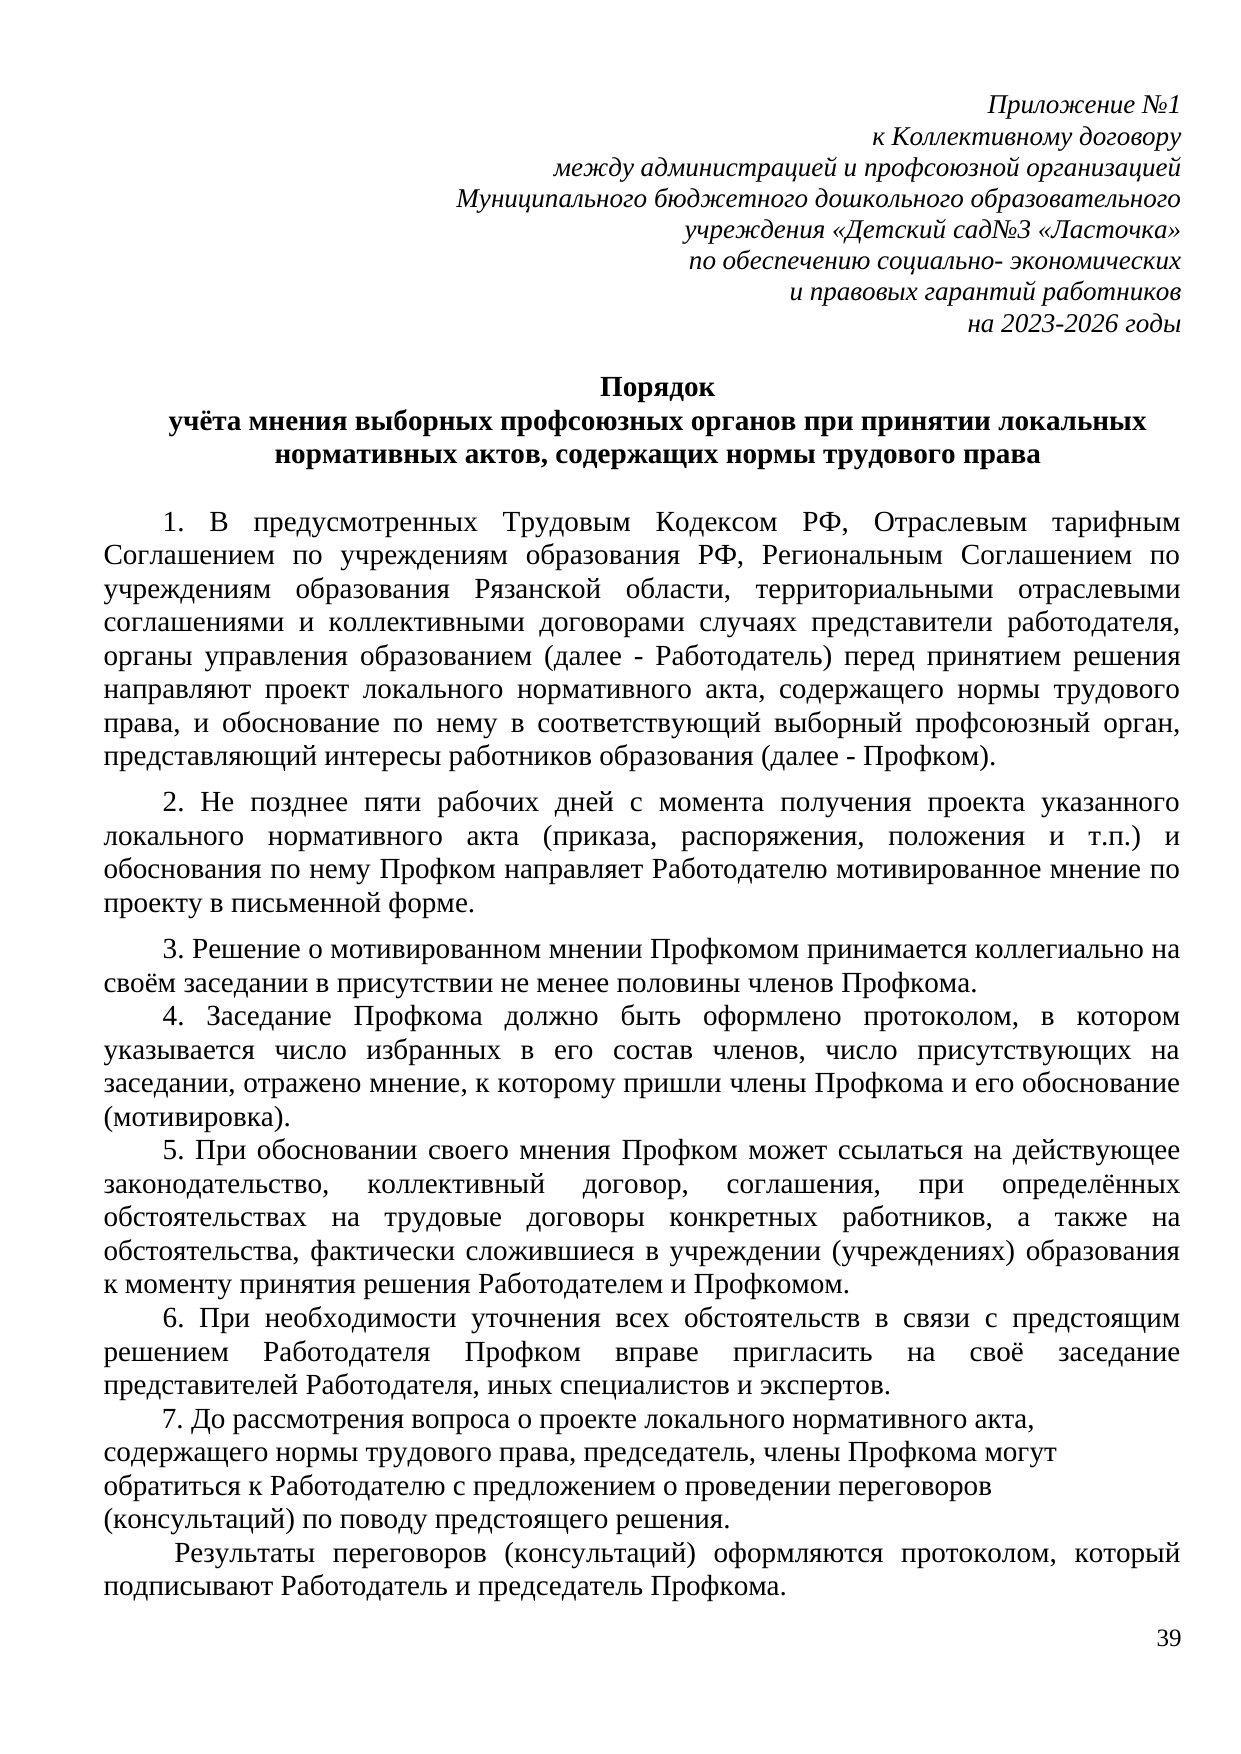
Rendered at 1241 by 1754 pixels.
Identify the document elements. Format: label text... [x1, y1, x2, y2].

text учреждения «Детский сад№3 «Ласточка» [133, 213, 1181, 244]
text Муниципального бюджетного дошкольного образовательного [133, 182, 1181, 213]
text по обеспечению социально- экономических [133, 244, 1181, 276]
text Порядок [134, 369, 1181, 403]
text и правовых гарантий работников [133, 276, 1181, 307]
text 3. Решение о мотивированном мнении Профкомом принимается коллегиально на своём заседании в присутствии не менее половины членов Профкома. [103, 931, 1181, 998]
text Результаты переговоров (консультаций) оформляются протоколом, который подписывают Работодатель и председатель Профкома. [103, 1535, 1181, 1602]
text 2. Не позднее пяти рабочих дней с момента получения проекта указанного локального нормативного акта (приказа, распоряжения, положения и т.п.) и обоснования по нему Профком направляет Работодателю мотивированное мнение по проекту в письменной форме. [103, 784, 1181, 919]
text между администрацией и профсоюзной организацией [133, 151, 1181, 182]
text на 2023-2026 годы [133, 307, 1181, 338]
text Приложение №1 [133, 89, 1181, 120]
text 1. В предусмотренных Трудовым Кодексом РФ, Отраслевым тарифным Соглашением по учреждениям образования РФ, Региональным Соглашением по учреждениям образования Рязанской области, территориальными отраслевыми соглашениями и коллективными договорами случаях представители работодателя, органы управления образованием (далее - Работодатель) перед принятием решения направляют проект локального нормативного акта, содержащего нормы трудового права, и обоснование по нему в соответствующий выборный профсоюзный орган, представляющий интересы работников образования (далее - Профком). [103, 504, 1181, 772]
text к Коллективному договору [133, 120, 1181, 151]
text учёта мнения выборных профсоюзных органов при принятии локальных нормативных актов, содержащих нормы трудового права [134, 403, 1181, 470]
text 6. При необходимости уточнения всех обстоятельств в связи с предстоящим решением Работодателя Профком вправе пригласить на своё заседание представителей Работодателя, иных специалистов и экспертов. [103, 1300, 1181, 1401]
text 5. При обосновании своего мнения Профком может ссылаться на действующее законодательство, коллективный договор, соглашения, при определённых обстоятельствах на трудовые договоры конкретных работников, а также на обстоятельства, фактически сложившиеся в учреждении (учреждениях) образования к моменту принятия решения Работодателем и Профкомом. [103, 1132, 1181, 1300]
text 4. Заседание Профкома должно быть оформлено протоколом, в котором указывается число избранных в его состав членов, число присутствующих на заседании, отражено мнение, к которому пришли члены Профкома и его обоснование (мотивировка). [103, 998, 1181, 1132]
text 7. До рассмотрения вопроса о проекте локального нормативного акта, содержащего нормы трудового права, председатель, члены Профкома могут обратиться к Работодателю с предложением о проведении переговоров (консультаций) по поводу предстоящего решения. [103, 1401, 1181, 1535]
